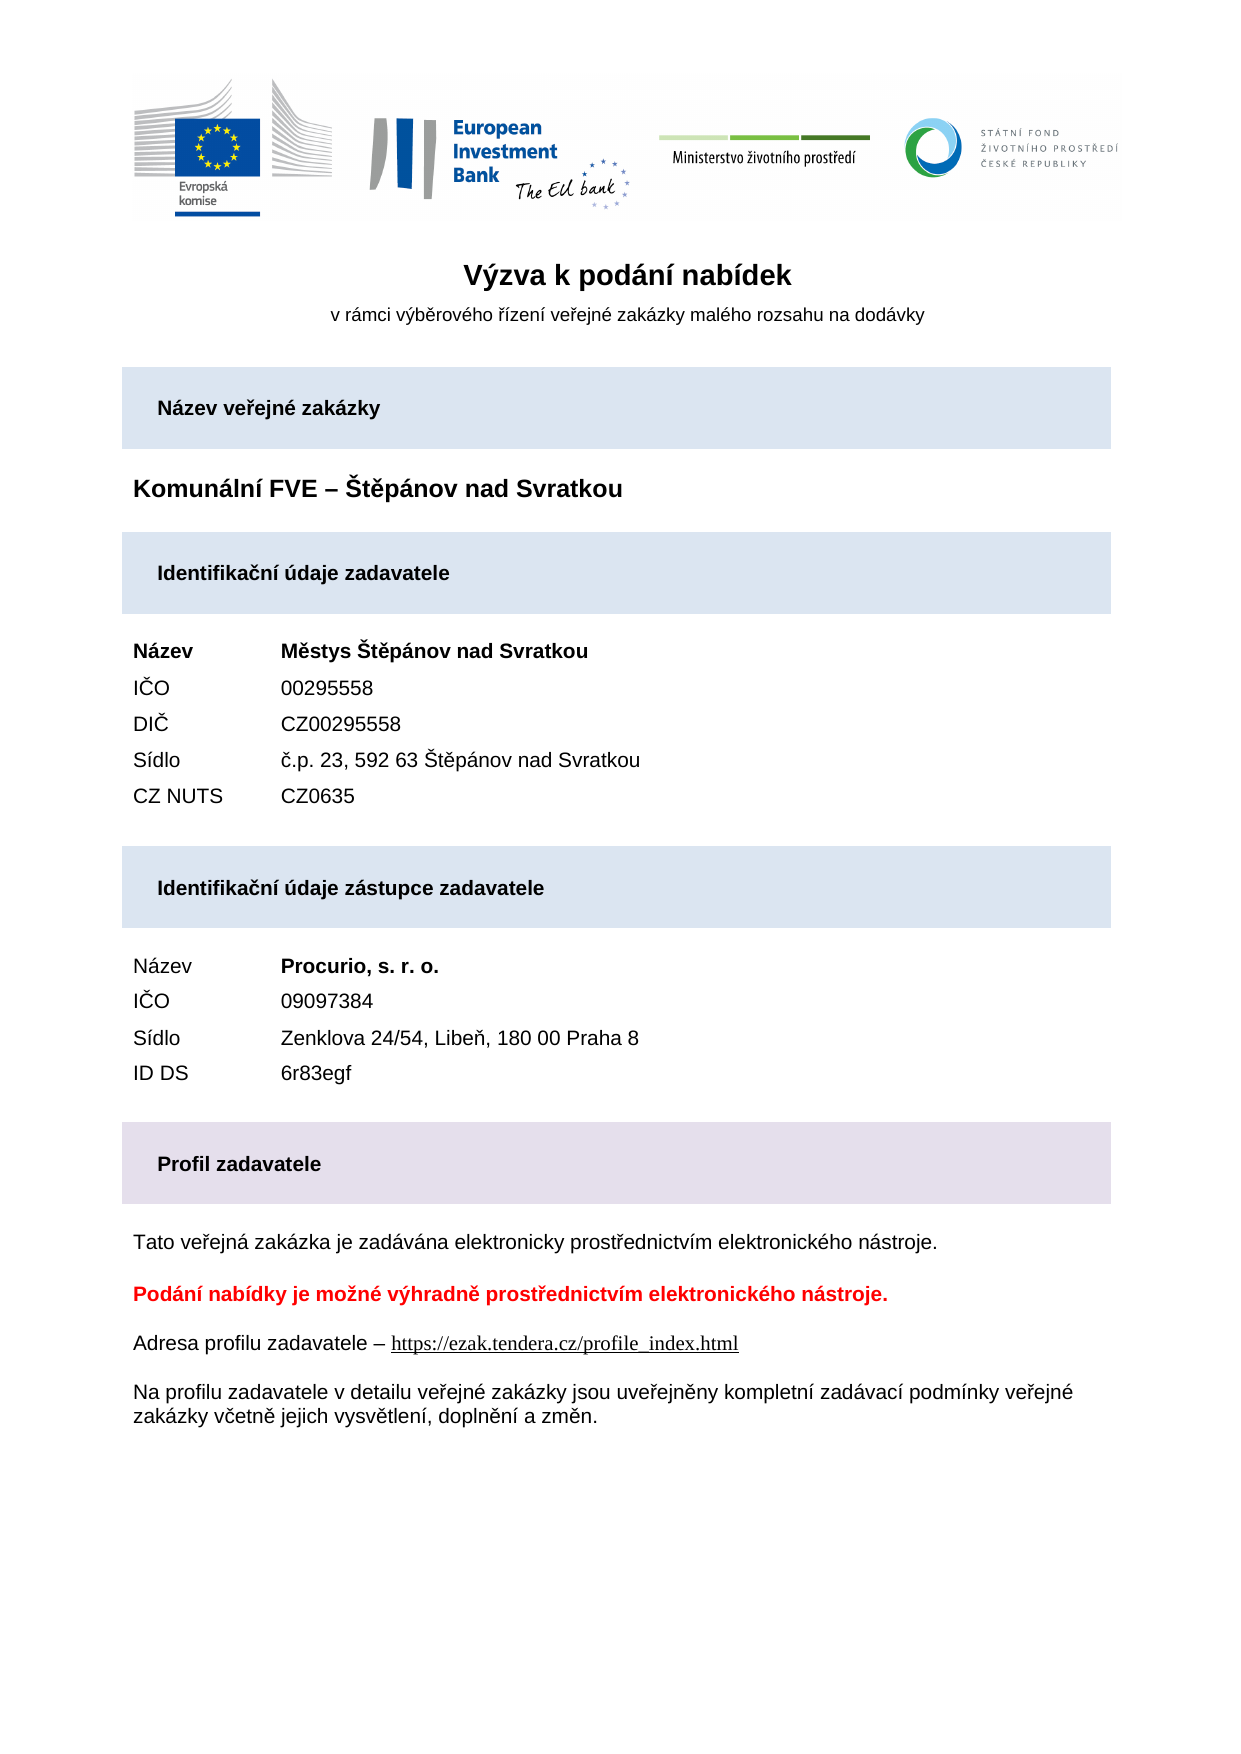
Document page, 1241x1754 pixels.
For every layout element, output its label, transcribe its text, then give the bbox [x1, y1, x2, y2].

text ID DS 6r83egf [133, 1061, 1122, 1085]
text Podání nabídky je možné výhradně prostřednictvím elektronického nástroje. [133, 1282, 1122, 1306]
text IČO 00295558 [133, 676, 1122, 700]
picture [132, 73, 1122, 221]
text Sídlo Zenklova 24/54, Libeň, 180 00 Praha 8 [133, 1025, 1122, 1049]
table_header Profil zadavatele [122, 1122, 1111, 1204]
text Sídlo č.p. 23, 592 63 Štěpánov nad Svratkou [133, 748, 1122, 772]
text IČO 09097384 [133, 989, 1122, 1013]
text DIČ CZ00295558 [133, 712, 1122, 736]
text v rámci výběrového řízení veřejné zakázky malého rozsahu na dodávky [133, 304, 1122, 326]
table_header Název veřejné zakázky [122, 367, 1111, 449]
table_header Identifikační údaje zadavatele [122, 532, 1111, 614]
text Tato veřejná zakázka je zadávána elektronicky prostřednictvím elektronického nástroje. [133, 1229, 1122, 1253]
text Název Městys Štěpánov nad Svratkou [133, 639, 1122, 663]
table_header Identifikační údaje zástupce zadavatele [122, 846, 1111, 928]
text Název Procurio, s. r. o. [133, 953, 1122, 977]
text Adresa profilu zadavatele – https://ezak.tendera.cz/profile_index.html [133, 1331, 1122, 1355]
text CZ NUTS CZ0635 [133, 784, 1122, 808]
text Výzva k podání nabídek [133, 258, 1122, 292]
text Na profilu zadavatele v detailu veřejné zakázky jsou uveřejněny kompletní zadávací podmínky veřejné zakázky včetně jejich vysvětlení, doplnění a změn. [133, 1380, 1122, 1428]
text Komunální FVE – Štěpánov nad Svratkou [133, 474, 1122, 503]
